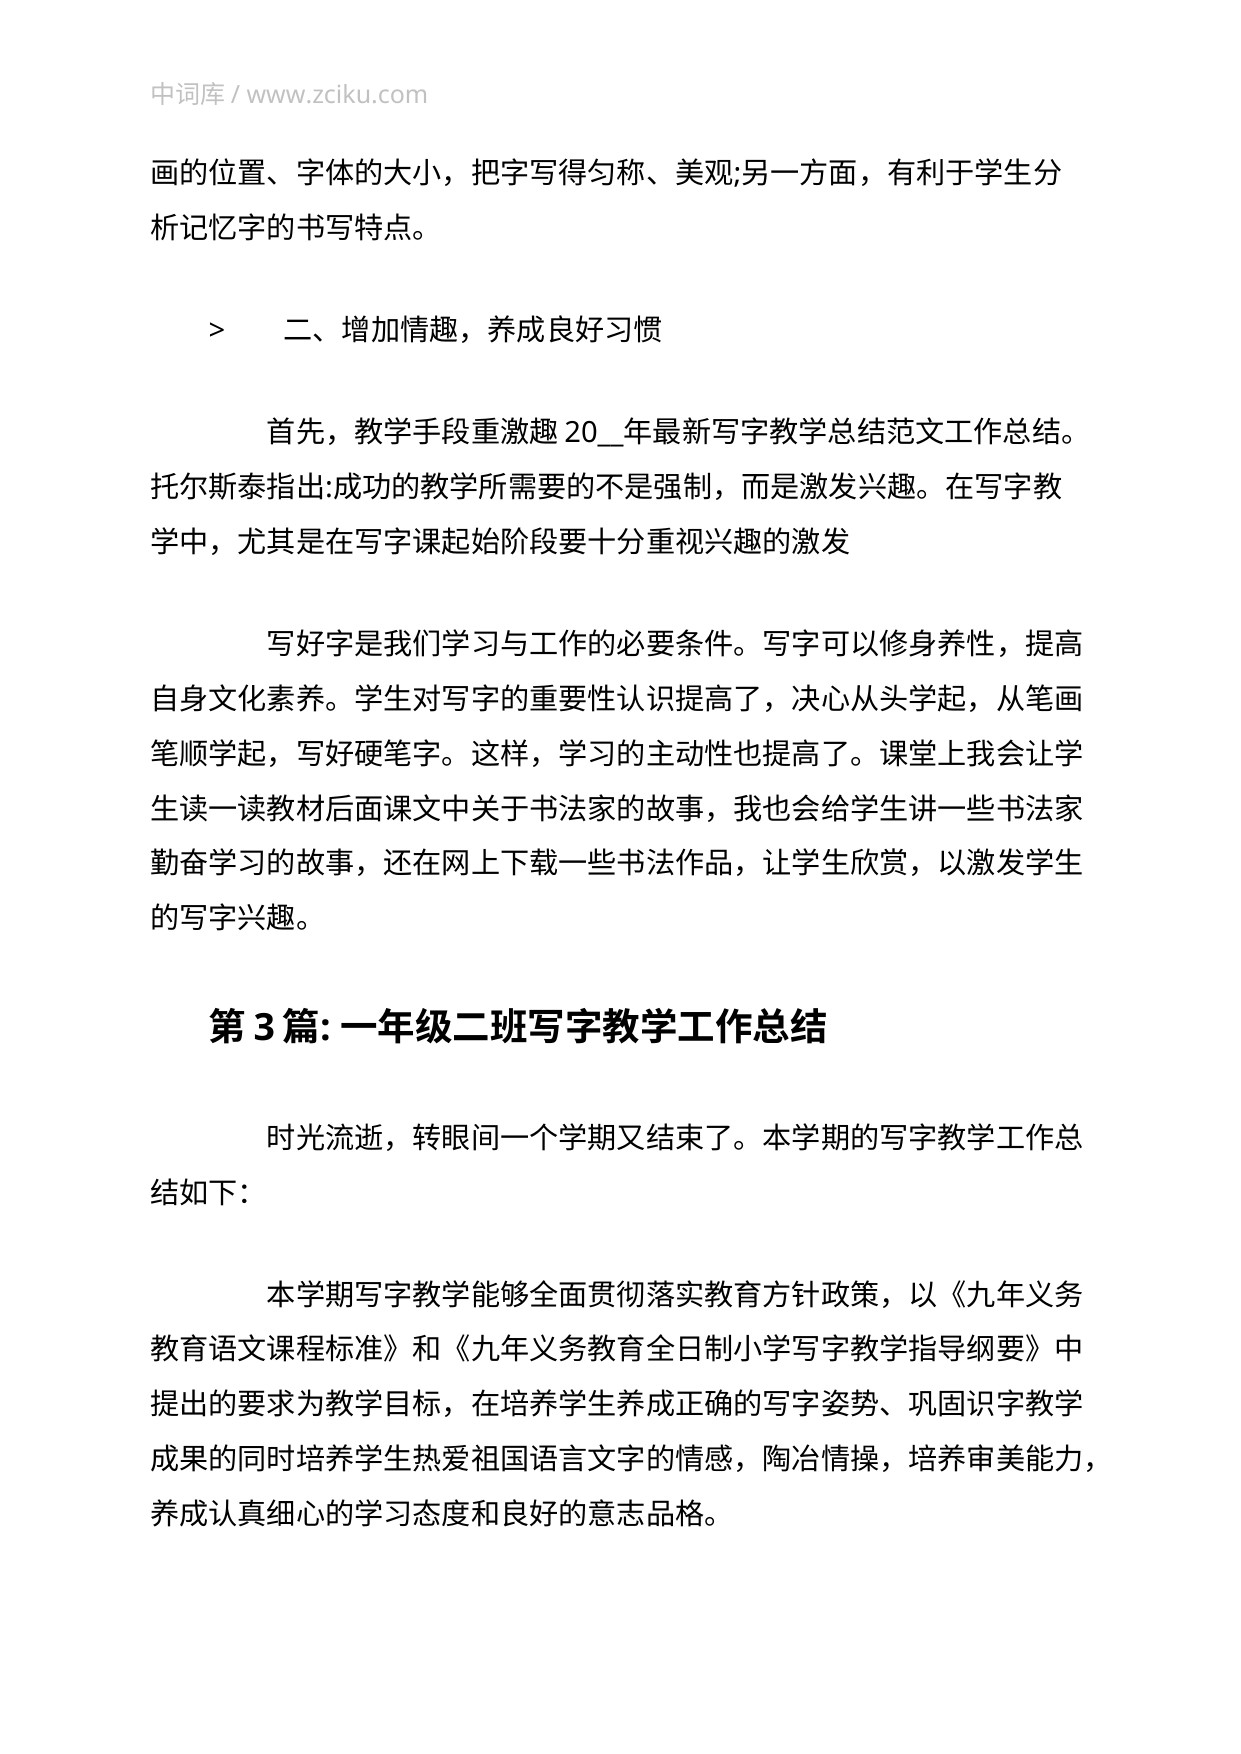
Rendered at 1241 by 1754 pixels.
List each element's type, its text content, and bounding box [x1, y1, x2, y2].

text 本学期写字教学能够全面贯彻落实教育方针政策，以《九年义务教育语文课程标准》和《九年义务教育全日制小学写字教学指导纲要》中提出的要求为教学目标，在培养学生养成正确的写字姿势、巩固识字教学成果的同时培养学生热爱祖国语言文字的情感，陶冶情操，培养审美能力，养成认真细心的学习态度和良好的意志品格。 [150, 1271, 1090, 1533]
text 时光流逝，转眼间一个学期又结束了。本学期的写字教学工作总结如下： [150, 1114, 1090, 1212]
text > 二、增加情趣，养成良好习惯 [150, 307, 1090, 349]
text 写好字是我们学习与工作的必要条件。写字可以修身养性，提高自身文化素养。学生对写字的重要性认识提高了，决心从头学起，从笔画笔顺学起，写好硬笔字。这样，学习的主动性也提高了。课堂上我会让学生读一读教材后面课文中关于书法家的故事，我也会给学生讲一些书法家勤奋学习的故事，还在网上下载一些书法作品，让学生欣赏，以激发学生的写字兴趣。 [150, 621, 1090, 937]
text 第3篇: 一年级二班写字教学工作总结 [150, 997, 1090, 1051]
text 首先，教学手段重激趣20__年最新写字教学总结范文工作总结。托尔斯泰指出:成功的教学所需要的不是强制，而是激发兴趣。在写字教学中，尤其是在写字课起始阶段要十分重视兴趣的激发 [150, 409, 1090, 561]
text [150, 150, 1090, 247]
